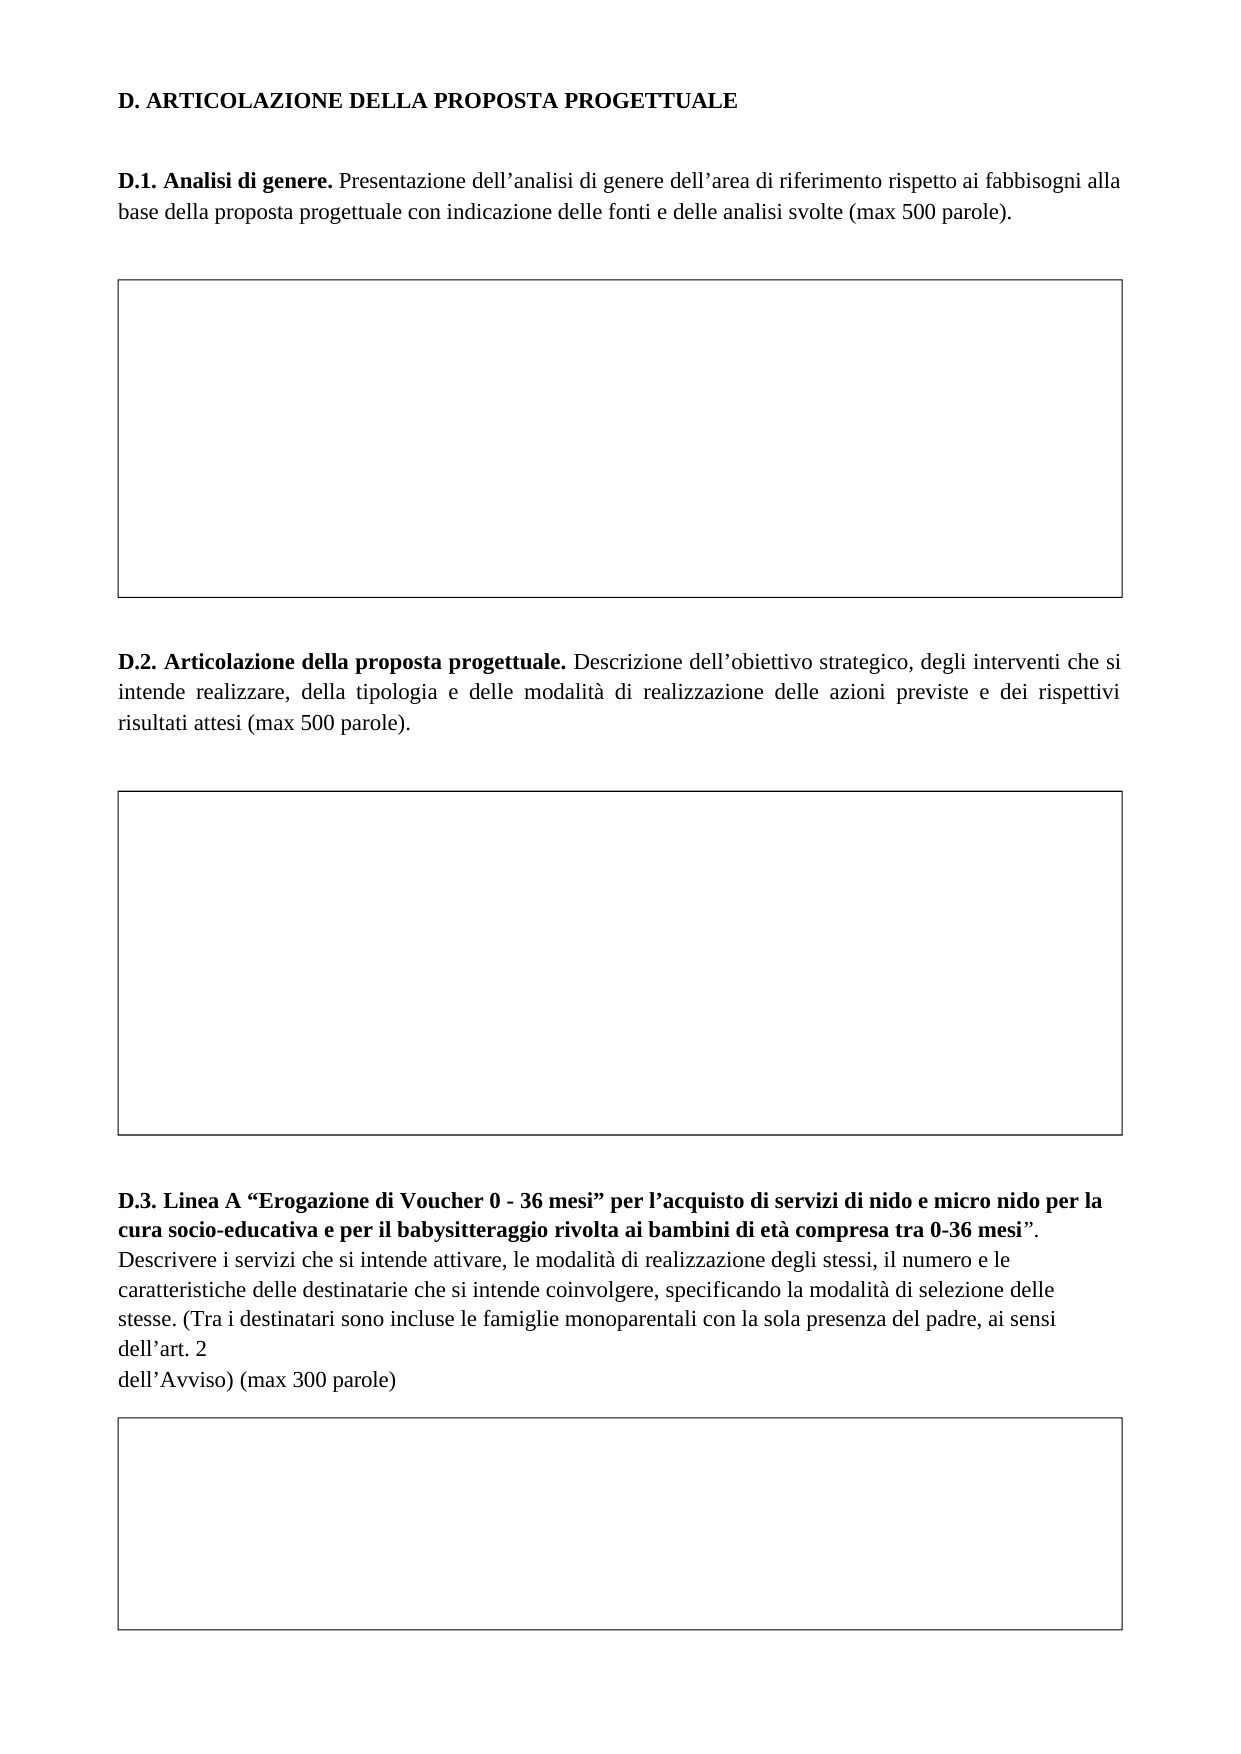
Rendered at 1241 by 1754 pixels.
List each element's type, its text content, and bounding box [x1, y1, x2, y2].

list Analisi di genere. Presentazione dell’analisi di genere dell’area di riferimento rispetto ai fabbisogni alla base della proposta progettuale con indicazione delle fonti e delle analisi svolte (max 500 parole). [118, 167, 1122, 224]
text dell’Avviso) (max 300 parole) [118, 1366, 1134, 1392]
list Articolazione della proposta progettuale. Descrizione dell’obiettivo strategico, degli interventi che si intende realizzare, della tipologia e delle modalità di realizzazione delle azioni previste e dei rispettivi risultati attesi (max 500 parole). [118, 648, 1122, 735]
list Linea A “Erogazione di Voucher 0 - 36 mesi” per l’acquisto di servizi di nido e micro nido per la cura socio-educativa e per il babysitteraggio rivolta ai bambini di età compresa tra 0-36 mesi”. Descrivere i servizi che si intende attivare, le modalità di realizzazione degli stessi, il numero e le caratteristiche delle destinatarie che si intende coinvolgere, specificando la modalità di selezione delle stesse. (Tra i destinatari sono incluse le famiglie monoparentali con la sola presenza del padre, ai sensi dell’art. 2 [118, 1187, 1119, 1361]
list ARTICOLAZIONE DELLA PROPOSTA PROGETTUALE [118, 87, 1134, 113]
